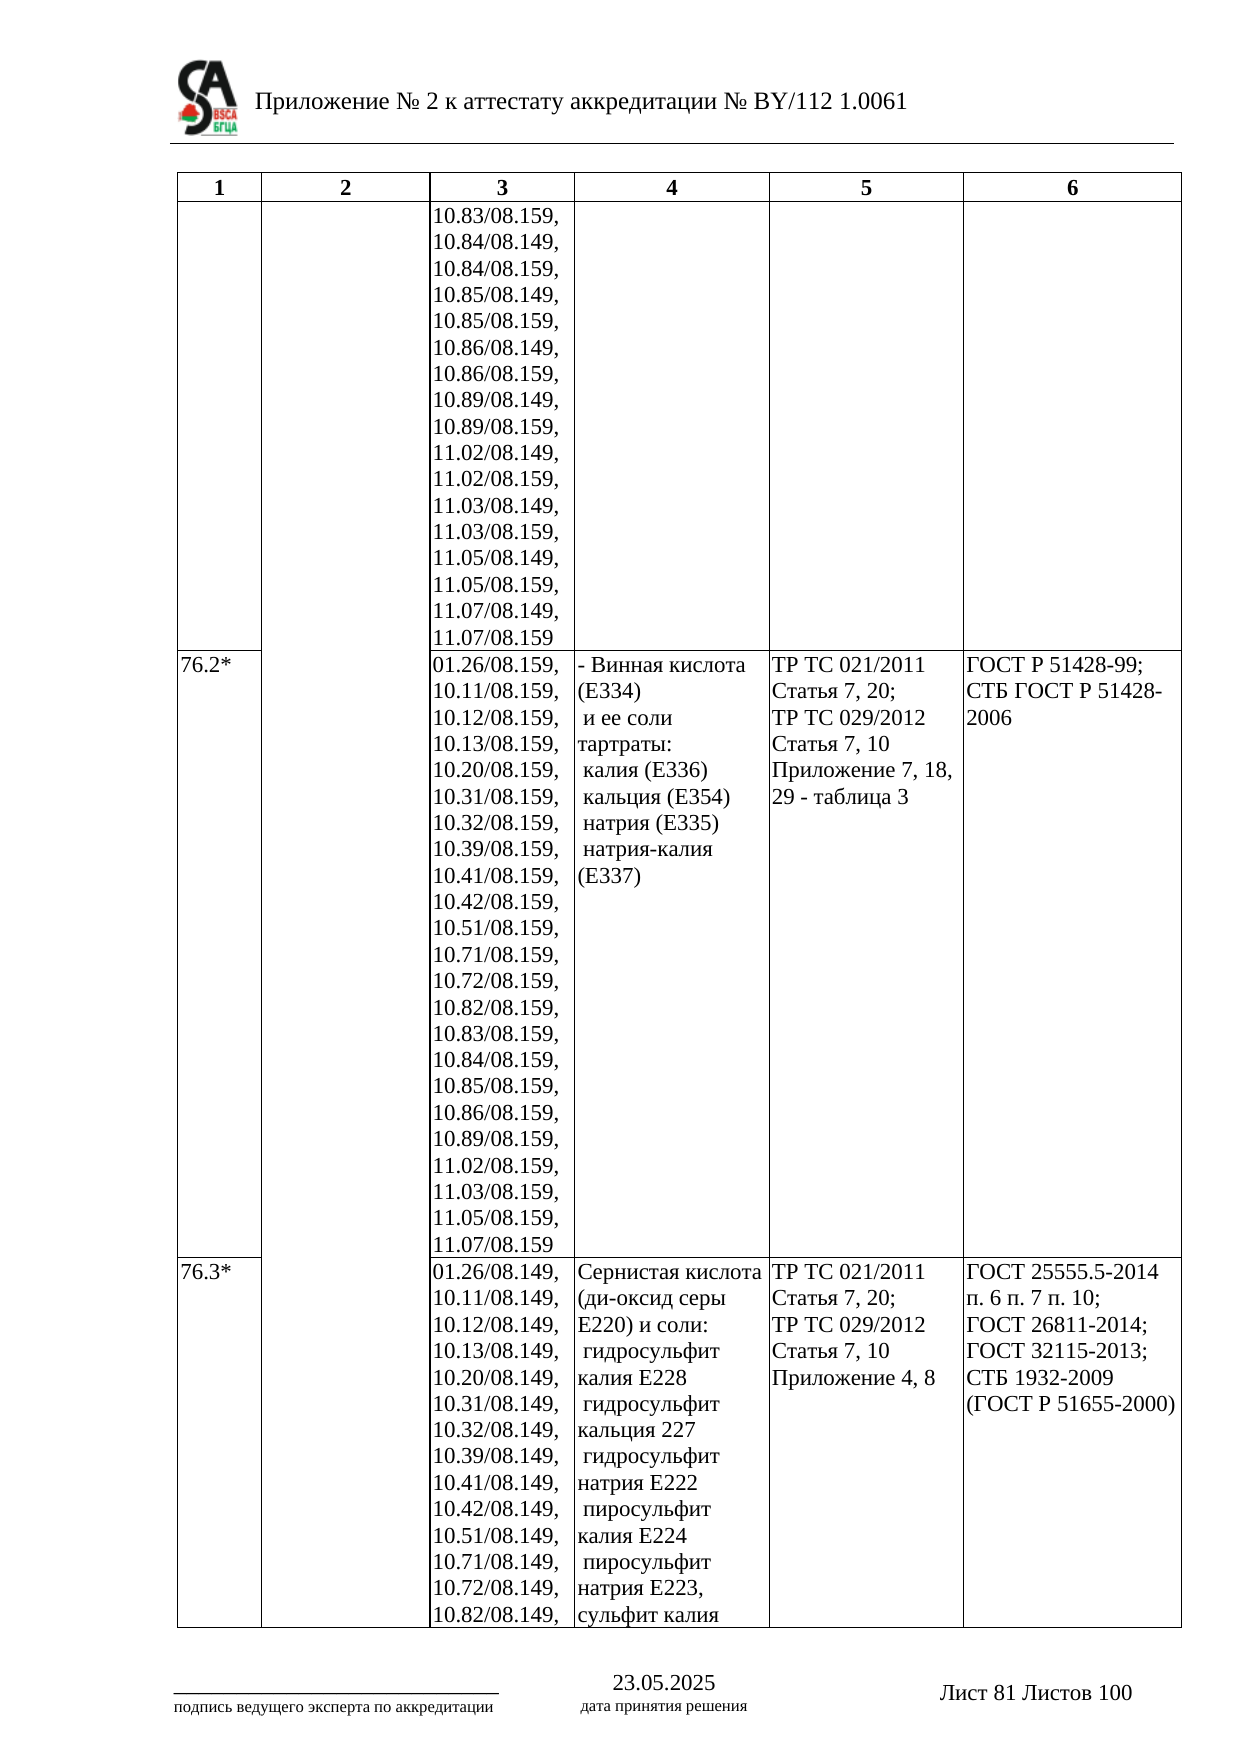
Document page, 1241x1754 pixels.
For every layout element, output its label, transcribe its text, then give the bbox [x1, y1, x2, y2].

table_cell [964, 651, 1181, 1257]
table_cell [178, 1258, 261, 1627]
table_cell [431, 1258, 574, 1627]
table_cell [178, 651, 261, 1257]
table_header 4 [575, 173, 769, 201]
table_header 3 [431, 173, 574, 201]
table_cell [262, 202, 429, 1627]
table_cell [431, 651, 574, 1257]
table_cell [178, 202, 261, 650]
table_header 2 [262, 173, 429, 201]
picture [177, 59, 239, 136]
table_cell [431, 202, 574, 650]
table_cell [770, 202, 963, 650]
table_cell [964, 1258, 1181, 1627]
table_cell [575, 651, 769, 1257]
table_header 6 [964, 173, 1181, 201]
table_header 5 [770, 173, 963, 201]
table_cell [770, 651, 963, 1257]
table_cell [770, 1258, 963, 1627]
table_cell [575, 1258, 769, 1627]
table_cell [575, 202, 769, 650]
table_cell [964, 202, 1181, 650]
table_header 1 [178, 173, 261, 201]
